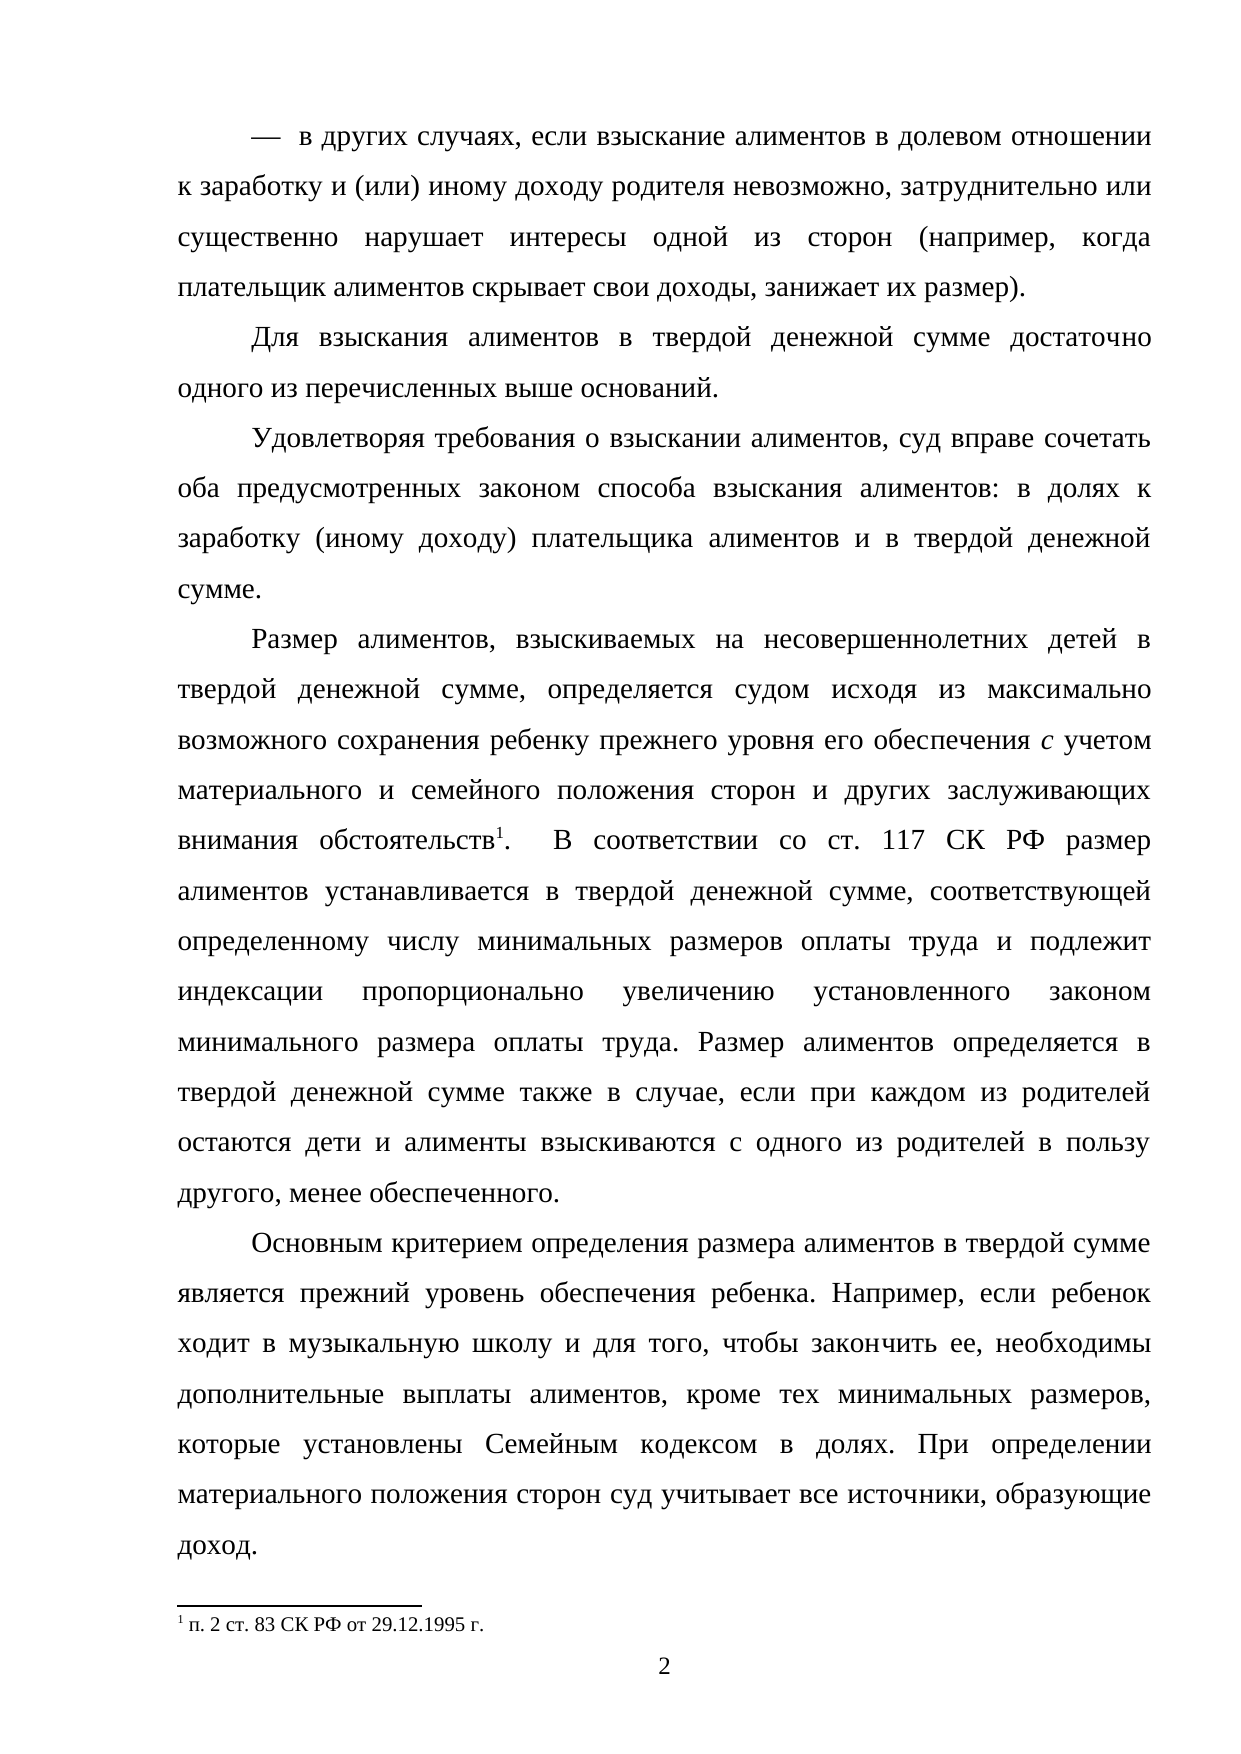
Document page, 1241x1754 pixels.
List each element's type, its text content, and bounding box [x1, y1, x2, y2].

text — в других случаях, если взыскание алиментов в долевом отношении к заработку и (или) иному доходу родителя невозможно, затруднительно или существенно нарушает интересы одной из сторон (например, когда плательщик алиментов скрывает свои доходы, занижает их размер). [177, 118, 1152, 303]
text Размер алиментов, взыскиваемых на несовершеннолетних детей в твердой денежной сумме, определяется судом исходя из максимально возможного сохранения ребенку прежнего уровня его обеспечения с учетом материального и семейного положения сторон и других заслуживающих внимания обстоятельств. В соответствии со ст. 117 СК РФ размер алиментов устанавливается в твердой денежной сумме, соответствующей определенному числу минимальных размеров оплаты труда и подлежит индексации пропорционально увеличению установленного законом минимального размера оплаты труда. Размер алиментов определяется в твердой денежной сумме также в случае, если при каждом из родителей остаются дети и алименты взыскиваются с одного из родителей в пользу другого, менее обеспеченного. [177, 621, 1152, 1208]
text Для взыскания алиментов в твердой денежной сумме достаточно одного из перечисленных выше оснований. [177, 319, 1152, 403]
text Удовлетворяя требования о взыскании алиментов, суд вправе сочетать оба предусмотренных законом способа взыскания алиментов: в долях к заработку (иному доходу) плательщика алиментов и в твердой денежной сумме. [177, 420, 1152, 604]
text Основным критерием определения размера алиментов в твердой сумме является прежний уровень обеспечения ребенка. Например, если ребенок ходит в музыкальную школу и для того, чтобы закончить ее, необходимы дополнительные выплаты алиментов, кроме тех минимальных размеров, которые установлены Семейным кодексом в долях. При определении материального положения сторон суд учитывает все источники, образующие доход. [177, 1225, 1152, 1560]
